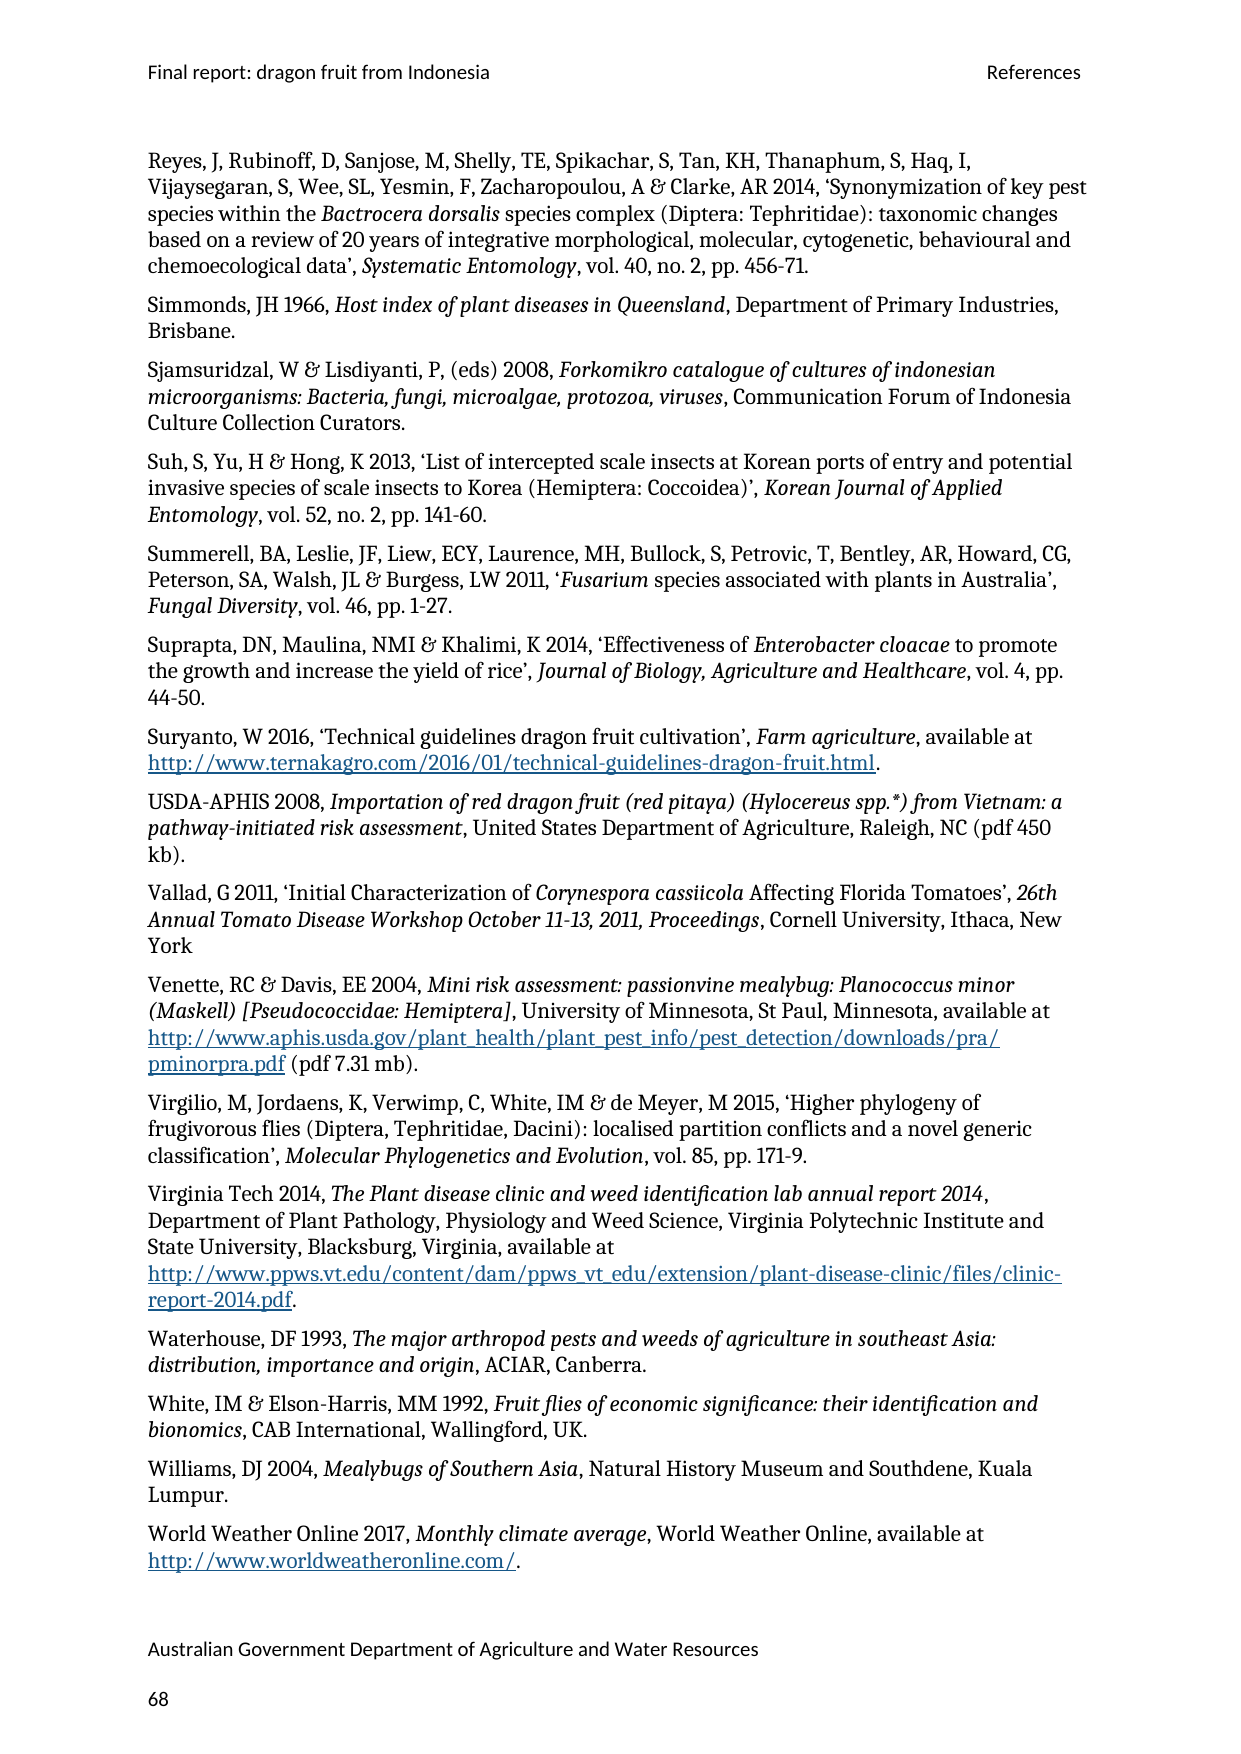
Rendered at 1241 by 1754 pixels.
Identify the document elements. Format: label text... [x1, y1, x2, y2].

text Waterhouse, DF 1993, The major arthropod pests and weeds of agriculture in southeast Asia: distribution, importance and origin, ACIAR, Canberra. [148, 1326, 1092, 1378]
text World Weather Online 2017, Monthly climate average, World Weather Online, available at http://www.worldweatheronline.com/. [148, 1521, 1092, 1574]
text Virgilio, M, Jordaens, K, Verwimp, C, White, IM & de Meyer, M 2015, ‘Higher phylogeny of frugivorous flies (Diptera, Tephritidae, Dacini): localised partition conflicts and a novel generic classification’, Molecular Phylogenetics and Evolution, vol. 85, pp. 171-9. [148, 1090, 1092, 1169]
text Suryanto, W 2016, ‘Technical guidelines dragon fruit cultivation’, Farm agriculture, available at http://www.ternakagro.com/2016/01/technical-guidelines-dragon-fruit.html. [148, 723, 1092, 776]
text Suprapta, DN, Maulina, NMI & Khalimi, K 2014, ‘Effectiveness of Enterobacter cloacae to promote the growth and increase the yield of rice’, Journal of Biology, Agriculture and Healthcare, vol. 4, pp. 44-50. [148, 632, 1092, 711]
text Simmonds, JH 1966, Host index of plant diseases in Queensland, Department of Primary Industries, Brisbane. [148, 292, 1092, 345]
text Summerell, BA, Leslie, JF, Liew, ECY, Laurence, MH, Bullock, S, Petrovic, T, Bentley, AR, Howard, CG, Peterson, SA, Walsh, JL & Burgess, LW 2011, ‘Fusarium species associated with plants in Australia’, Fungal Diversity, vol. 46, pp. 1-27. [148, 540, 1092, 619]
text Suh, S, Yu, H & Hong, K 2013, ‘List of intercepted scale insects at Korean ports of entry and potential invasive species of scale insects to Korea (Hemiptera: Coccoidea)’, Korean Journal of Applied Entomology, vol. 52, no. 2, pp. 141-60. [148, 449, 1092, 528]
text Virginia Tech 2014, The Plant disease clinic and weed identification lab annual report 2014, Department of Plant Pathology, Physiology and Weed Science, Virginia Polytechnic Institute and State University, Blacksburg, Virginia, available at http://www.ppws.vt.edu/content/dam/ppws_vt_edu/extension/plant-disease-clinic/files/clinic-report-2014.pdf. [148, 1181, 1092, 1313]
text White, IM & Elson-Harris, MM 1992, Fruit flies of economic significance: their identification and bionomics, CAB International, Wallingford, UK. [148, 1391, 1092, 1443]
text Venette, RC & Davis, EE 2004, Mini risk assessment: passionvine mealybug: Planococcus minor (Maskell) [Pseudococcidae: Hemiptera], University of Minnesota, St Paul, Minnesota, available at http://www.aphis.usda.gov/plant_health/plant_pest_info/pest_detection/downloads/pra/pminorpra.pdf (pdf 7.31 mb). [148, 972, 1092, 1077]
text USDA-APHIS 2008, Importation of red dragon fruit (red pitaya) (Hylocereus spp.*) from Vietnam: a pathway-initiated risk assessment, United States Department of Agriculture, Raleigh, NC (pdf 450 kb). [148, 789, 1092, 868]
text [148, 148, 1092, 279]
text Williams, DJ 2004, Mealybugs of Southern Asia, Natural History Museum and Southdene, Kuala Lumpur. [148, 1456, 1092, 1509]
text Sjamsuridzal, W & Lisdiyanti, P, (eds) 2008, Forkomikro catalogue of cultures of indonesian microorganisms: Bacteria, fungi, microalgae, protozoa, viruses, Communication Forum of Indonesia Culture Collection Curators. [148, 357, 1092, 436]
text Vallad, G 2011, ‘Initial Characterization of Corynespora cassiicola Affecting Florida Tomatoes’, 26th Annual Tomato Disease Workshop October 11-13, 2011, Proceedings, Cornell University, Ithaca, New York [148, 880, 1092, 959]
